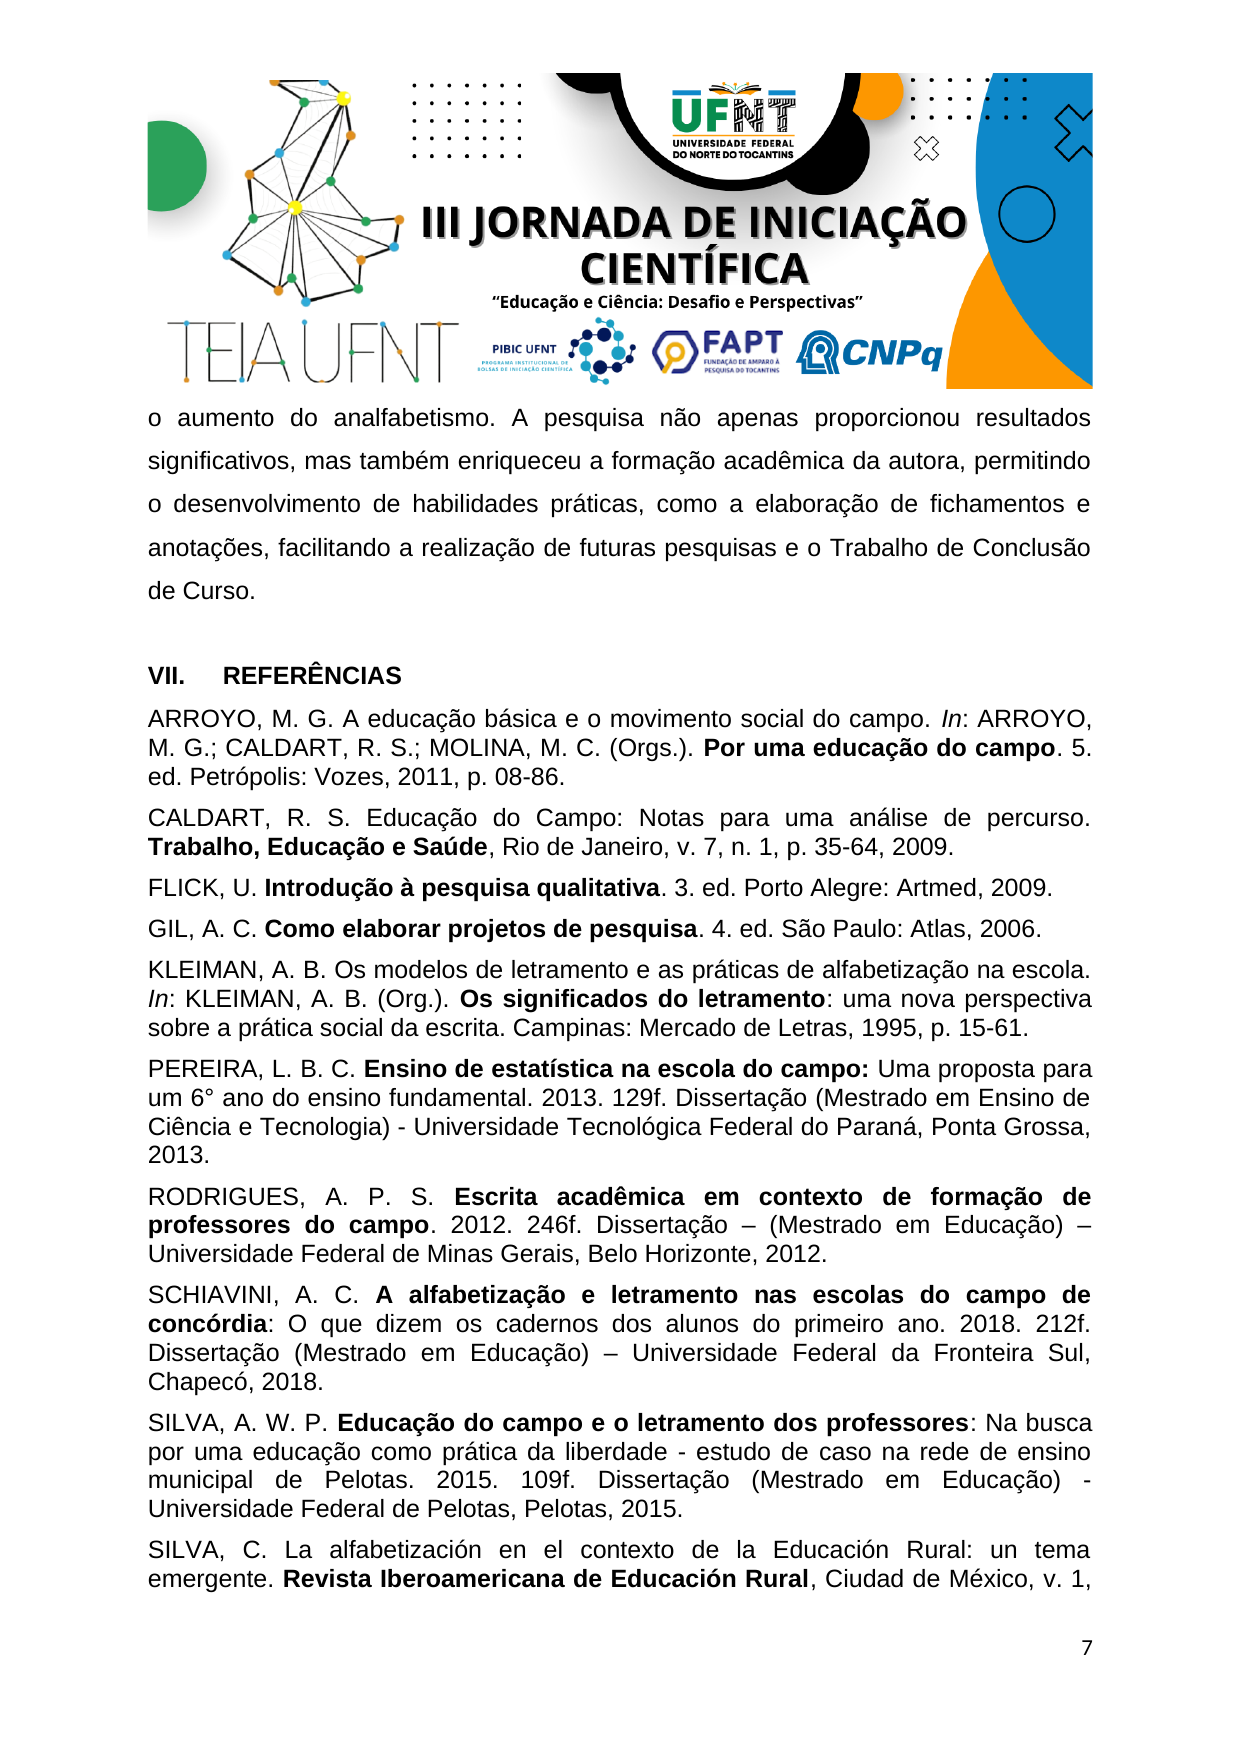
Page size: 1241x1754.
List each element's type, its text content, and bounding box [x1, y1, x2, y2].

list REFERÊNCIAS [185, 661, 1092, 689]
picture [147, 73, 992, 389]
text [148, 167, 1092, 604]
text SCHIAVINI, A. C. A alfabetização e letramento nas escolas do campo de concórdia: O que dizem os cadernos dos alunos do primeiro ano. 2018. 212f. Dissertação (Mestrado em Educação) – Universidade Federal da Fronteira Sul, Chapecó, 2018. [148, 1280, 1092, 1395]
text FLICK, U. Introdução à pesquisa qualitativa. 3. ed. Porto Alegre: Artmed, 2009. [148, 873, 1092, 901]
text RODRIGUES, A. P. S. Escrita acadêmica em contexto de formação de professores do campo. 2012. 246f. Dissertação – (Mestrado em Educação) – Universidade Federal de Minas Gerais, Belo Horizonte, 2012. [148, 1181, 1092, 1268]
text SILVA, A. W. P. Educação do campo e o letramento dos professores: Na busca por uma educação como prática da liberdade - estudo de caso na rede de ensino municipal de Pelotas. 2015. 109f. Dissertação (Mestrado em Educação) - Universidade Federal de Pelotas, Pelotas, 2015. [148, 1408, 1092, 1523]
text GIL, A. C. Como elaborar projetos de pesquisa. 4. ed. São Paulo: Atlas, 2006. [148, 914, 1092, 943]
text PEREIRA, L. B. C. Ensino de estatística na escola do campo: Uma proposta para um 6° ano do ensino fundamental. 2013. 129f. Dissertação (Mestrado em Ensino de Ciência e Tecnologia) - Universidade Tecnológica Federal do Paraná, Ponta Grossa, 2013. [148, 1054, 1092, 1169]
text ARROYO, M. G. A educação básica e o movimento social do campo. In: ARROYO, M. G.; CALDART, R. S.; MOLINA, M. C. (Orgs.). Por uma educação do campo. 5. ed. Petrópolis: Vozes, 2011, p. 08-86. [148, 704, 1092, 790]
text KLEIMAN, A. B. Os modelos de letramento e as práticas de alfabetização na escola. In: KLEIMAN, A. B. (Org.). Os significados do letramento: uma nova perspectiva sobre a prática social da escrita. Campinas: Mercado de Letras, 1995, p. 15-61. [148, 955, 1092, 1041]
text CALDART, R. S. Educação do Campo: Notas para uma análise de percurso. Trabalho, Educação e Saúde, Rio de Janeiro, v. 7, n. 1, p. 35-64, 2009. [148, 803, 1092, 860]
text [148, 1535, 1092, 1593]
